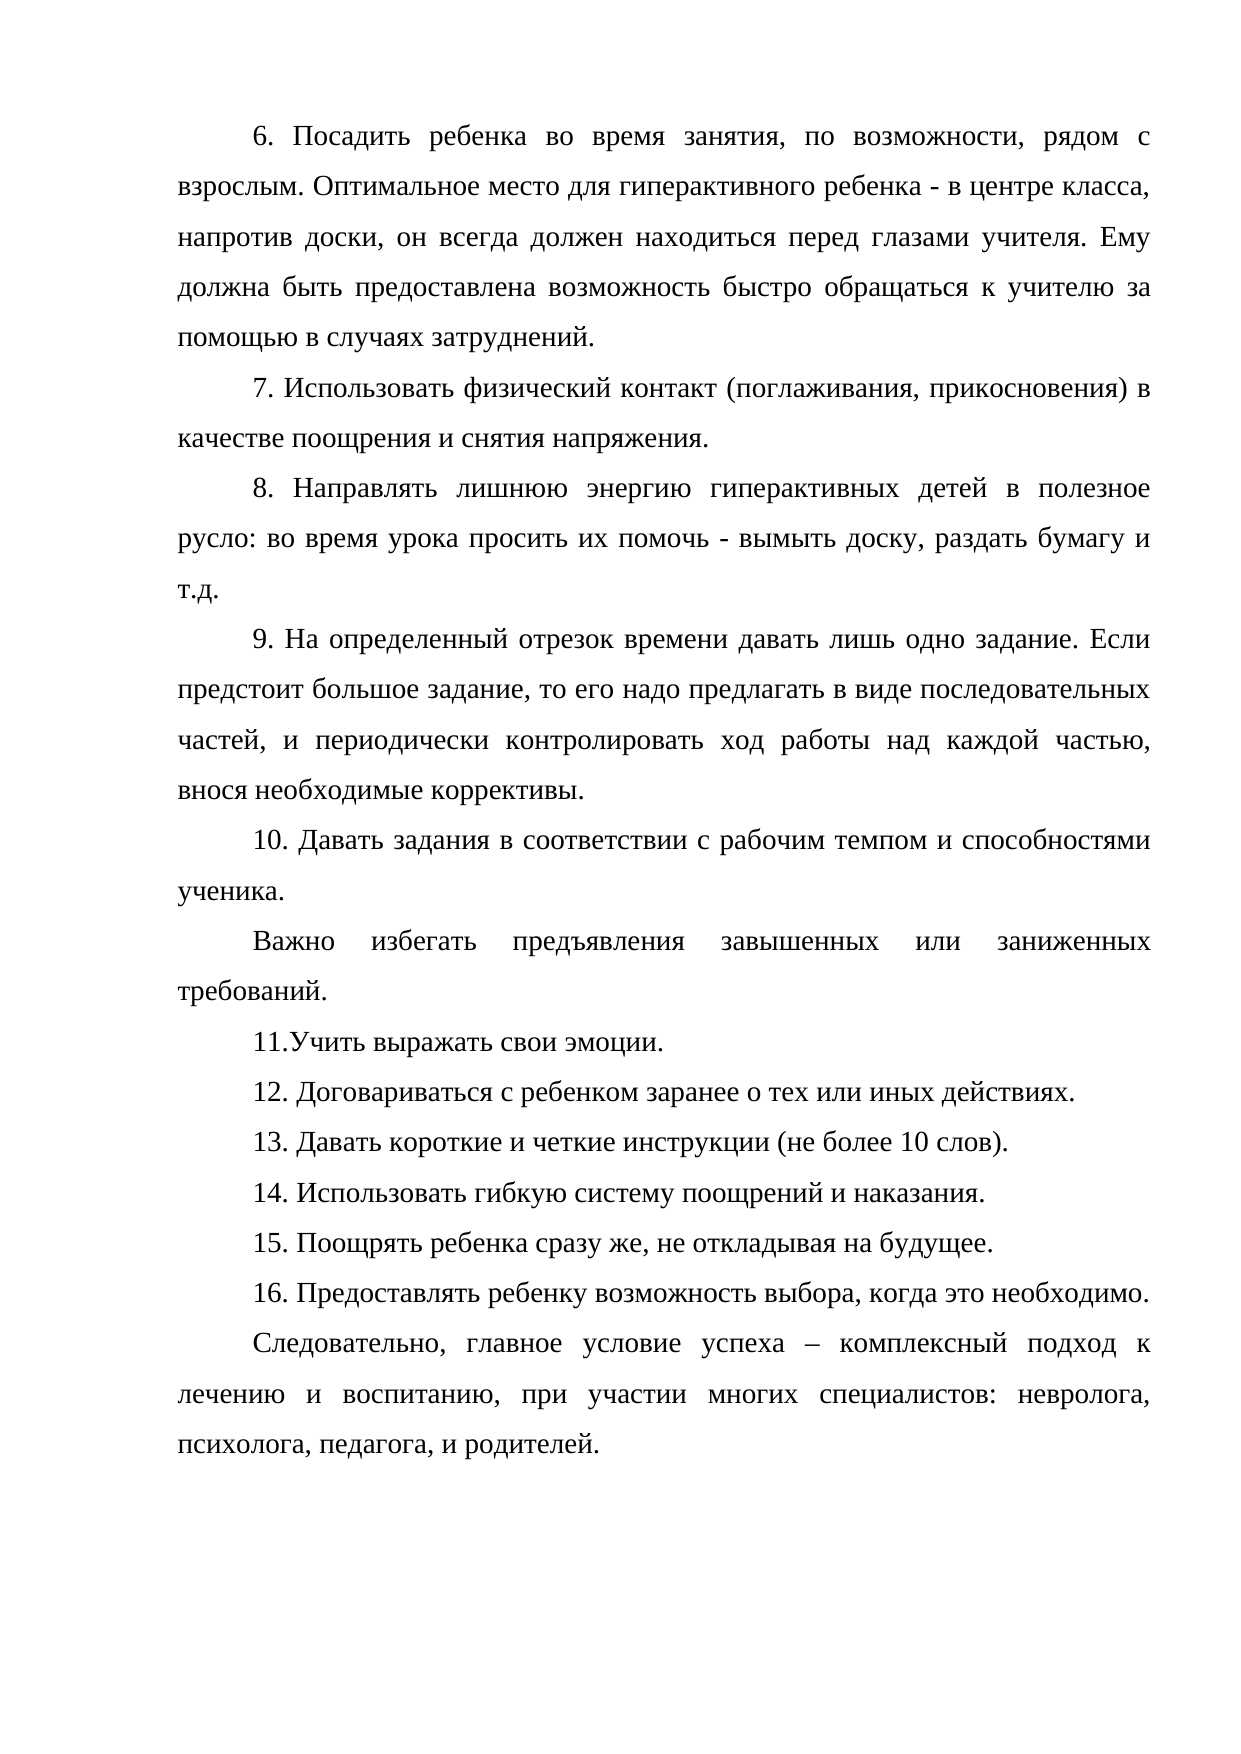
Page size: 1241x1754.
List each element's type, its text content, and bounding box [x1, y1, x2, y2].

text 9. На определенный отрезок времени давать лишь одно задание. Если предстоит большое задание, то его надо предлагать в виде последовательных частей, и периодически контролировать ход работы над каждой частью, внося необходимые коррективы. [177, 621, 1152, 806]
text 14. Использовать гибкую систему поощрений и наказания. [177, 1175, 1152, 1208]
text 15. Поощрять ребенка сразу же, не откладывая на будущее. [177, 1225, 1152, 1258]
text 7. Использовать физический контакт (поглаживания, прикосновения) в качестве поощрения и снятия напряжения. [177, 370, 1152, 453]
text Следовательно, главное условие успеха – комплексный подход к лечению и воспитанию, при участии многих специалистов: невролога, психолога, педагога, и родителей. [177, 1326, 1152, 1460]
text 8. Направлять лишнюю энергию гиперактивных детей в полезное русло: во время урока просить их помочь - вымыть доску, раздать бумагу и т.д. [177, 470, 1152, 604]
text 13. Давать короткие и четкие инструкции (не более 10 слов). [177, 1124, 1152, 1158]
text 11.Учить выражать свои эмоции. [177, 1024, 1152, 1057]
text 16. Предоставлять ребенку возможность выбора, когда это необходимо. [177, 1275, 1152, 1309]
text 6. Посадить ребенка во время занятия, по возможности, рядом с взрослым. Оптимальное место для гиперактивного ребенка - в центре класса, напротив доски, он всегда должен находиться перед глазами учителя. Ему должна быть предоставлена возможность быстро обращаться к учителю за помощью в случаях затруднений. [177, 118, 1152, 353]
text 10. Давать задания в соответствии с рабочим темпом и способностями ученика. [177, 822, 1152, 906]
text 12. Договариваться с ребенком заранее о тех или иных действиях. [177, 1074, 1152, 1108]
text Важно избегать предъявления завышенных или заниженных требований. [177, 923, 1152, 1007]
